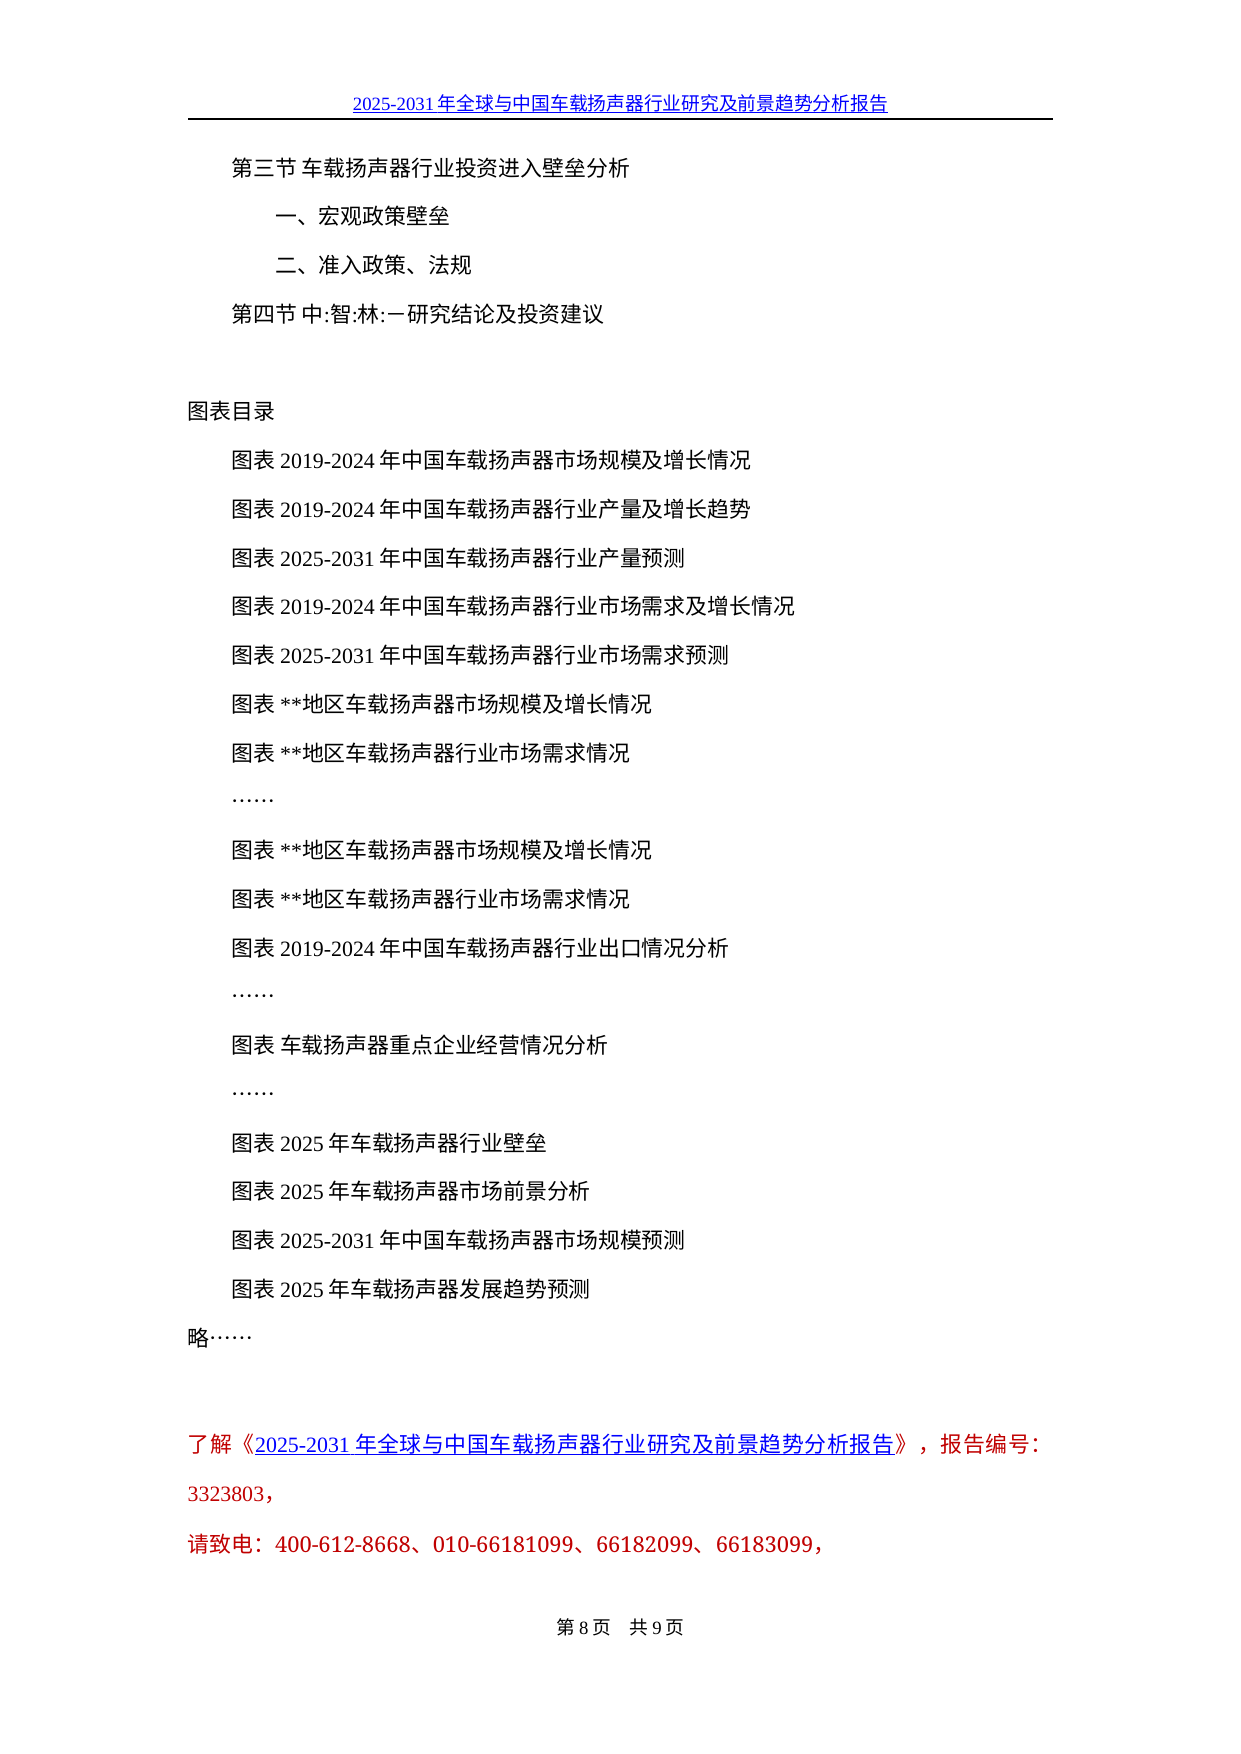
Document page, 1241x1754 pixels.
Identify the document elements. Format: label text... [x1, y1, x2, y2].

text 了解《2025-2031年全球与中国车载扬声器行业研究及前景趋势分析报告》，报告编号：3323803， [187, 1427, 1053, 1508]
text 请致电：400-612-8668、010-66181099、66182099、66183099， [187, 1527, 1053, 1559]
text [187, 150, 1053, 1353]
